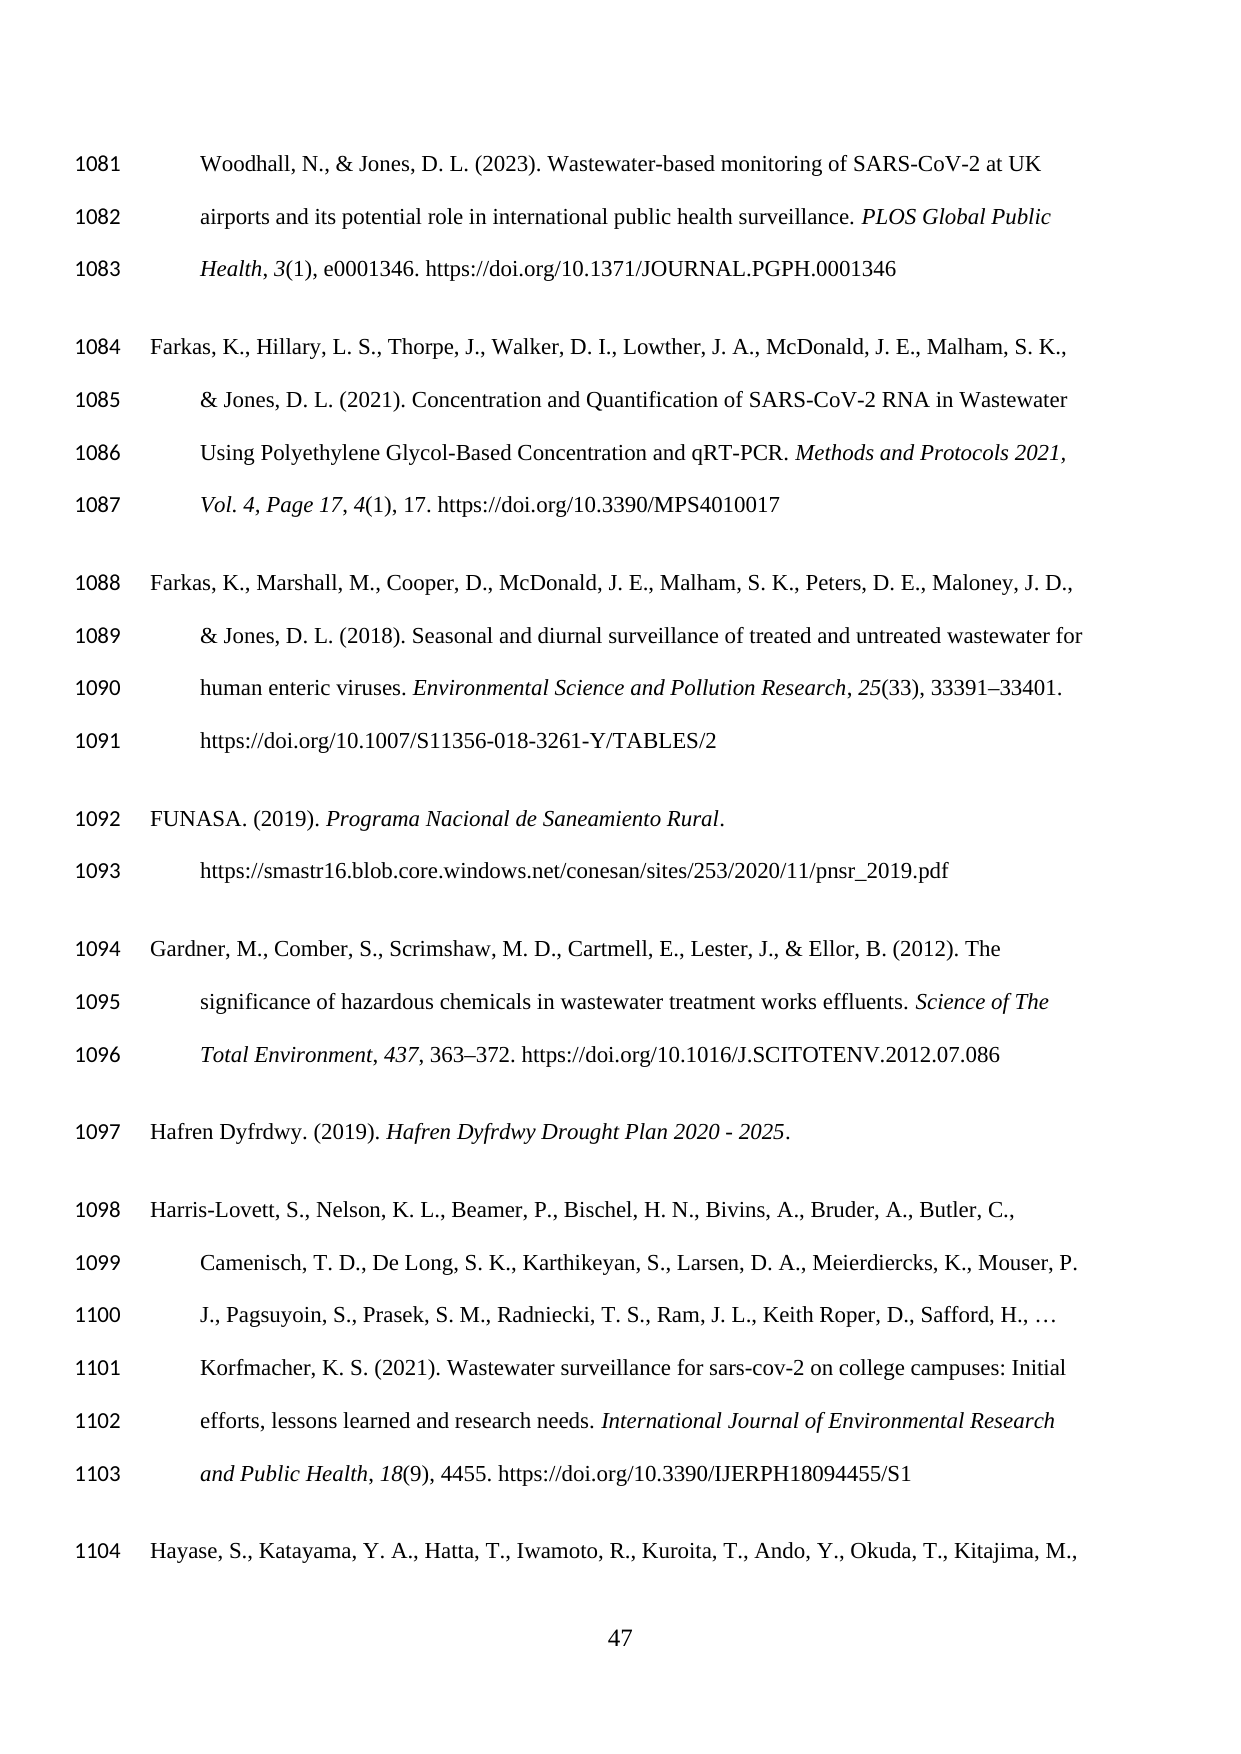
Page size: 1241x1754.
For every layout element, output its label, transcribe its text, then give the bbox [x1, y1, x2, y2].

text Harris-Lovett, S., Nelson, K. L., Beamer, P., Bischel, H. N., Bivins, A., Bruder, A., Butler, C., Camenisch, T. D., De Long, S. K., Karthikeyan, S., Larsen, D. A., Meierdiercks, K., Mouser, P. J., Pagsuyoin, S., Prasek, S. M., Radniecki, T. S., Ram, J. L., Keith Roper, D., Safford, H., … Korfmacher, K. S. (2021). Wastewater surveillance for sars-cov-2 on college campuses: Initial efforts, lessons learned and research needs. International Journal of Environmental Research and Public Health, 18(9), 4455. https://doi.org/10.3390/IJERPH18094455/S1 [150, 1196, 1090, 1486]
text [150, 150, 1090, 282]
text Farkas, K., Marshall, M., Cooper, D., McDonald, J. E., Malham, S. K., Peters, D. E., Maloney, J. D., & Jones, D. L. (2018). Seasonal and diurnal surveillance of treated and untreated wastewater for human enteric viruses. Environmental Science and Pollution Research, 25(33), 33391–33401. https://doi.org/10.1007/S11356-018-3261-Y/TABLES/2 [150, 569, 1090, 753]
text FUNASA. (2019). Programa Nacional de Saneamiento Rural. https://smastr16.blob.core.windows.net/conesan/sites/253/2020/11/pnsr_2019.pdf [150, 805, 1090, 884]
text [150, 1537, 1090, 1564]
text Hafren Dyfrdwy. (2019). Hafren Dyfrdwy Drought Plan 2020 - 2025. [150, 1118, 1090, 1145]
text Farkas, K., Hillary, L. S., Thorpe, J., Walker, D. I., Lowther, J. A., McDonald, J. E., Malham, S. K., & Jones, D. L. (2021). Concentration and Quantification of SARS-CoV-2 RNA in Wastewater Using Polyethylene Glycol-Based Concentration and qRT-PCR. Methods and Protocols 2021, Vol. 4, Page 17, 4(1), 17. https://doi.org/10.3390/MPS4010017 [150, 333, 1090, 518]
text Gardner, M., Comber, S., Scrimshaw, M. D., Cartmell, E., Lester, J., & Ellor, B. (2012). The significance of hazardous chemicals in wastewater treatment works effluents. Science of The Total Environment, 437, 363–372. https://doi.org/10.1016/J.SCITOTENV.2012.07.086 [150, 935, 1090, 1067]
